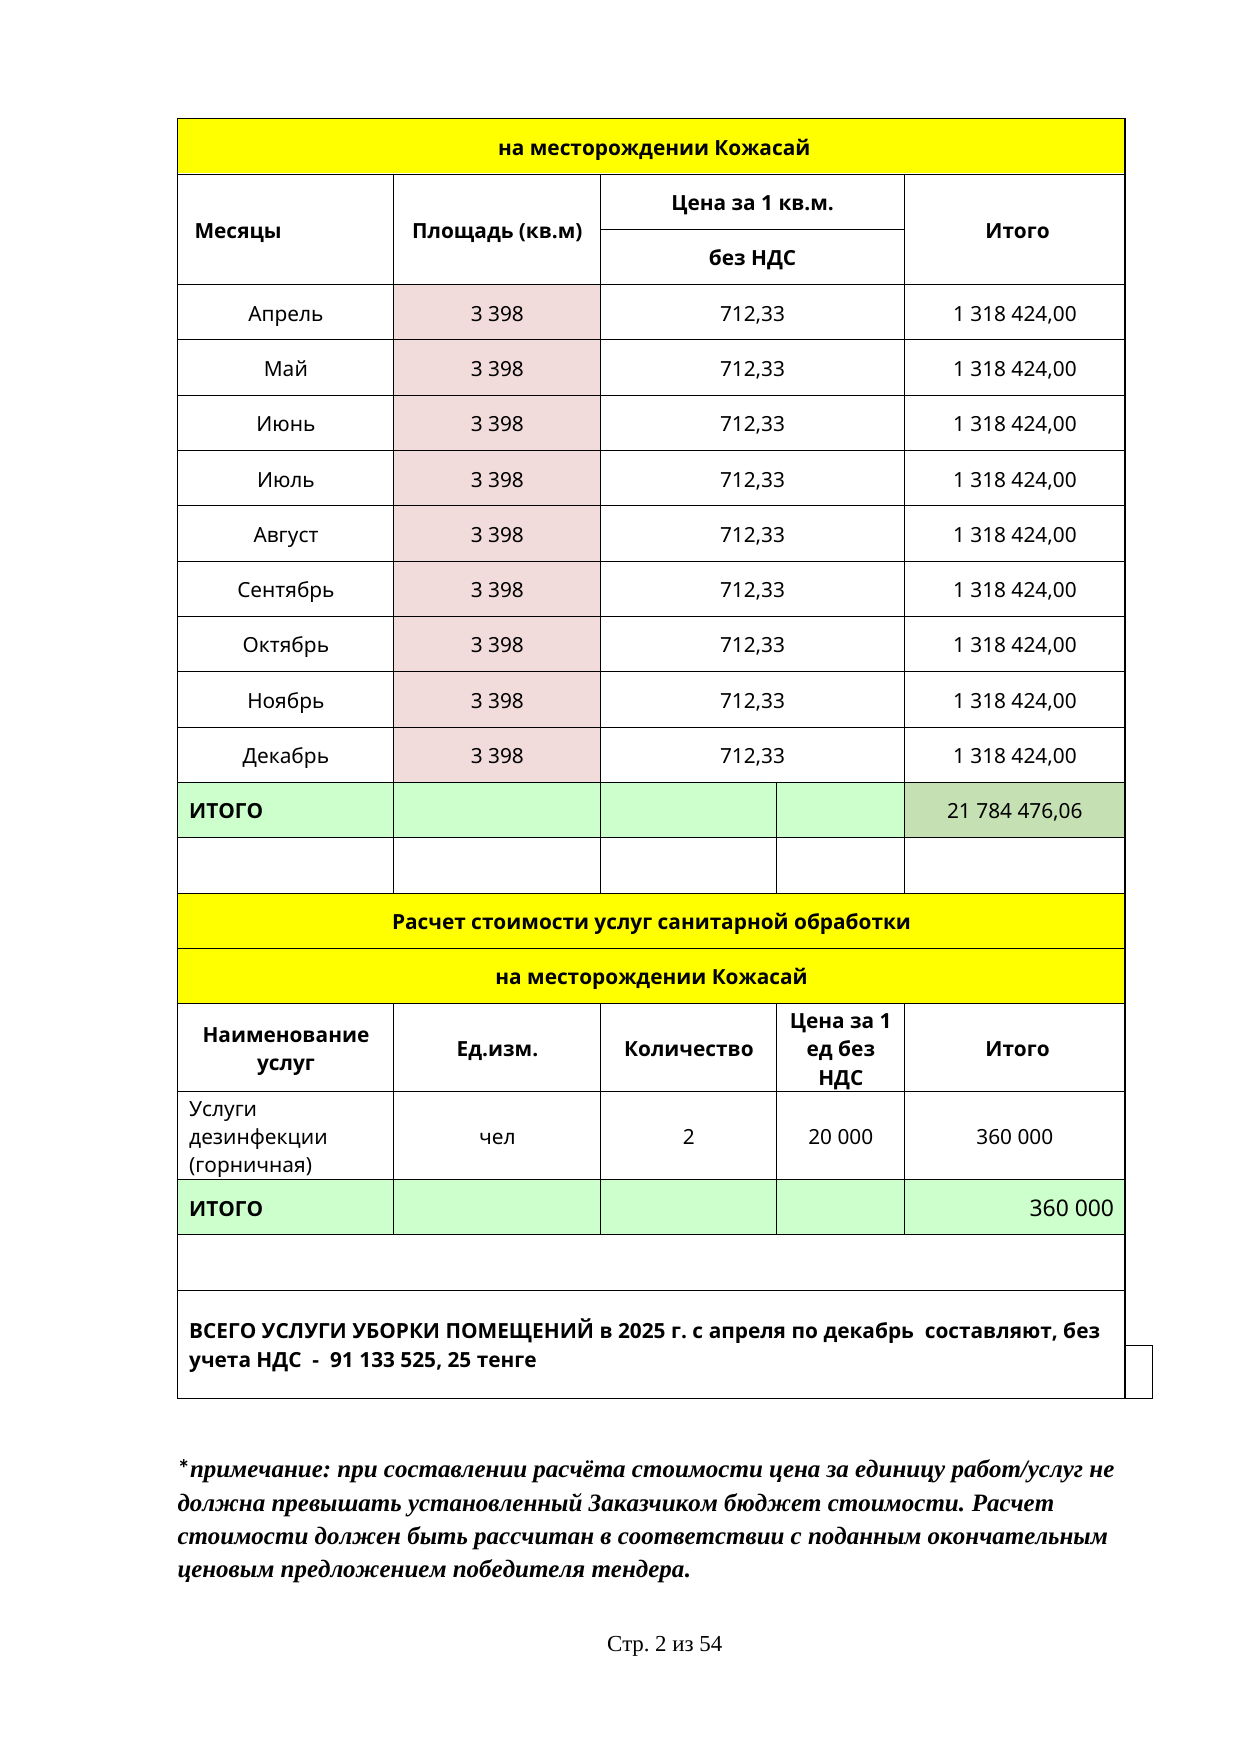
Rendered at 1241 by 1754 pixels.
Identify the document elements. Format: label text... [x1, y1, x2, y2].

table_cell Август [178, 506, 393, 561]
table_cell 1 318 424,00 [905, 285, 1124, 339]
table_cell 712,33 [601, 340, 904, 395]
table_cell 712,33 [601, 285, 904, 339]
table_cell 3 398 [394, 562, 600, 616]
table_cell Июль [178, 451, 393, 505]
table_cell [1126, 1346, 1152, 1398]
table_cell Декабрь [178, 728, 393, 782]
table_cell Цена за 1 ед без НДС [777, 1004, 904, 1091]
table_cell ИТОГО [178, 1180, 393, 1234]
table_cell Итого [905, 1004, 1124, 1091]
table_cell Сентябрь [178, 562, 393, 616]
table_cell [394, 783, 600, 837]
table_cell 712,33 [601, 672, 904, 727]
table_cell 712,33 [601, 451, 904, 505]
table_cell 1 318 424,00 [905, 340, 1124, 395]
table_cell 712,33 [601, 396, 904, 450]
table_cell 3 398 [394, 728, 600, 782]
table_cell 712,33 [601, 617, 904, 671]
table_cell 1 318 424,00 [905, 728, 1124, 782]
table_cell Наименование услуг [178, 1004, 393, 1091]
table_cell Апрель [178, 285, 393, 339]
table_cell 3 398 [394, 340, 600, 395]
table_cell [601, 1180, 776, 1234]
table_cell ВСЕГО УСЛУГИ УБОРКИ ПОМЕЩЕНИЙ в 2025 г. с апреля по декабрь составляют, без учета НДС - 91 133 525, 25 тенге [178, 1291, 1124, 1398]
table_cell 21 784 476,06 [905, 783, 1124, 837]
table_cell [777, 1180, 904, 1234]
table_cell чел [394, 1092, 600, 1179]
table_cell 3 398 [394, 451, 600, 505]
table_cell [777, 838, 904, 892]
table_cell Количество [601, 1004, 776, 1091]
table_cell [178, 838, 393, 892]
table_cell на месторождении Кожасай [178, 119, 1124, 173]
table_cell [394, 838, 600, 892]
table_cell 1 318 424,00 [905, 506, 1124, 561]
text *примечание: при составлении расчёта стоимости цена за единицу работ/услуг не должна превышать установленный Заказчиком бюджет стоимости. Расчет стоимости должен быть рассчитан в соответствии с поданным окончательным ценовым предложением победителя тендера. [177, 1453, 1152, 1582]
table_cell 3 398 [394, 396, 600, 450]
table_cell на месторождении Кожасай [178, 949, 1124, 1003]
table_cell [601, 783, 776, 837]
table_cell Услуги дезинфекции (горничная) [178, 1092, 393, 1179]
table_cell Июнь [178, 396, 393, 450]
table_cell 1 318 424,00 [905, 396, 1124, 450]
table_cell 3 398 [394, 506, 600, 561]
table_cell 1 318 424,00 [905, 672, 1124, 727]
table_cell [777, 783, 904, 837]
table_cell 1 318 424,00 [905, 562, 1124, 616]
table_cell Май [178, 340, 393, 395]
table_cell [394, 1180, 600, 1234]
table_cell 1 318 424,00 [905, 451, 1124, 505]
table_cell 2 [601, 1092, 776, 1179]
table_cell 3 398 [394, 285, 600, 339]
table_cell 360 000 [905, 1180, 1124, 1234]
table_cell Ноябрь [178, 672, 393, 727]
table_cell Расчет стоимости услуг санитарной обработки [178, 894, 1124, 948]
table_cell 3 398 [394, 672, 600, 727]
table_cell Октябрь [178, 617, 393, 671]
table_cell 20 000 [777, 1092, 904, 1179]
table_cell Площадь (кв.м) [394, 175, 600, 284]
table_cell Итого [905, 175, 1124, 284]
table_cell 712,33 [601, 562, 904, 616]
table_cell без НДС [601, 230, 904, 284]
table_cell ИТОГО [178, 783, 393, 837]
table_cell 712,33 [601, 728, 904, 782]
table_cell 360 000 [905, 1092, 1124, 1179]
table_cell [601, 838, 776, 892]
table_cell [905, 838, 1124, 892]
table_cell 3 398 [394, 617, 600, 671]
table_cell [178, 1235, 1124, 1289]
table_cell Месяцы [178, 175, 393, 284]
table_cell Цена за 1 кв.м. [601, 175, 904, 229]
table_cell Ед.изм. [394, 1004, 600, 1091]
table_cell 1 318 424,00 [905, 617, 1124, 671]
table_cell 712,33 [601, 506, 904, 561]
